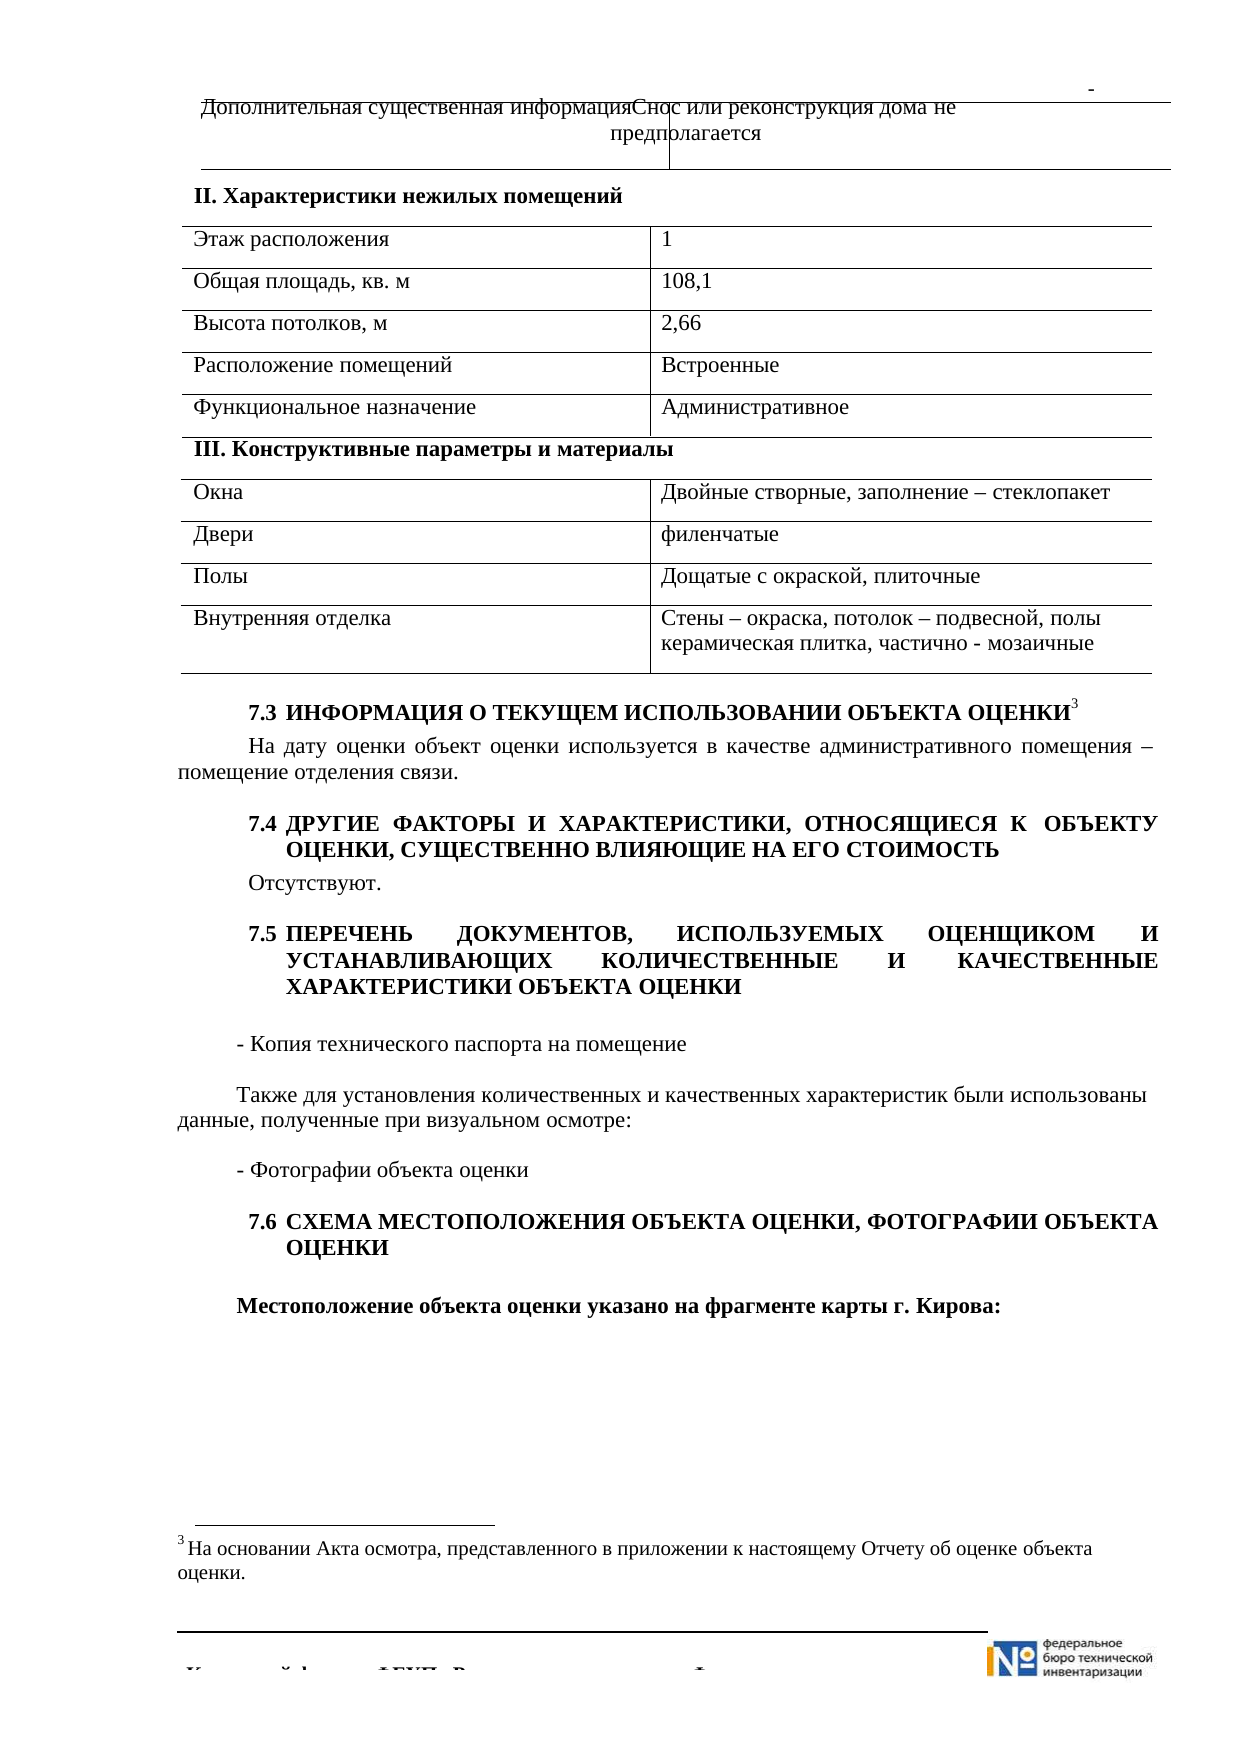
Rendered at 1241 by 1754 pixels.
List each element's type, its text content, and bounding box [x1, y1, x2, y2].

list Копия технического паспорта на помещение [236, 1030, 1169, 1056]
table_cell Административное [651, 395, 1152, 436]
table_cell Двери [181, 522, 650, 563]
list ИНФОРМАЦИЯ О ТЕКУЩЕМ ИСПОЛЬЗОВАНИИ ОБЪЕКТА ОЦЕНКИ3 [248, 695, 1158, 726]
table_cell Функциональное назначение [182, 395, 650, 436]
table_cell Общая площадь, кв. м [182, 269, 650, 310]
table_cell 108,1 [651, 269, 1152, 310]
table_cell Полы [181, 564, 650, 605]
table_cell Стены – окраска, потолок – подвесной, полы керамическая плитка, частично - мозаичные [651, 606, 1152, 672]
table_header Этаж расположения [182, 227, 650, 268]
picture [987, 1639, 1158, 1683]
table_header 1 [651, 227, 1152, 268]
subtitle ПЕРЕЧЕНЬ ДОКУМЕНТОВ, ИСПОЛЬЗУЕМЫХ ОЦЕНЩИКОМ И УСТАНАВЛИВАЮЩИХ КОЛИЧЕСТВЕННЫЕ И КАЧЕСТВЕННЫЕ ХАРАКТЕРИСТИКИ ОБЪЕКТА ОЦЕНКИ [248, 920, 1158, 999]
table_cell Высота потолков, м [182, 311, 650, 352]
subtitle СХЕМА МЕСТОПОЛОЖЕНИЯ ОБЪЕКТА ОЦЕНКИ, ФОТОГРАФИИ ОБЪЕКТА ОЦЕНКИ [248, 1208, 1158, 1260]
table_header Двойные створные, заполнение – стеклопакет [651, 480, 1152, 521]
list Фотографии объекта оценки [236, 1156, 1169, 1183]
table_cell Встроенные [651, 353, 1152, 394]
subtitle ДРУГИЕ ФАКТОРЫ И ХАРАКТЕРИСТИКИ, ОТНОСЯЩИЕСЯ К ОБЪЕКТУ ОЦЕНКИ, СУЩЕСТВЕННО ВЛИЯЮЩИЕ НА ЕГО СТОИМОСТЬ [248, 810, 1158, 863]
table_cell Внутренняя отделка [181, 606, 650, 672]
text На дату оценки объект оценки используется в качестве административного помещения – [248, 732, 1169, 758]
table_header Окна [181, 480, 650, 521]
text 3 На основании Акта осмотра, представленного в приложении к настоящему Отчету об оценке объекта оценки. [177, 1532, 1157, 1584]
table_cell Дощатые с окраской, плиточные [651, 564, 1152, 605]
text помещение отделения связи. [176, 758, 461, 785]
table_cell 2,66 [651, 311, 1152, 352]
text Отсутствуют. [248, 869, 1169, 895]
table_cell Расположение помещений [182, 353, 650, 394]
subtitle Характеристики нежилых помещений [193, 184, 1169, 209]
table_cell филенчатые [651, 522, 1152, 563]
text Также для установления количественных и качественных характеристик были использованы данные, полученные при визуальном осмотре: [177, 1082, 1169, 1132]
text Местоположение объекта оценки указано на фрагменте карты г. Кирова: [236, 1292, 1169, 1318]
list Конструктивные параметры и материалы [193, 437, 1169, 462]
